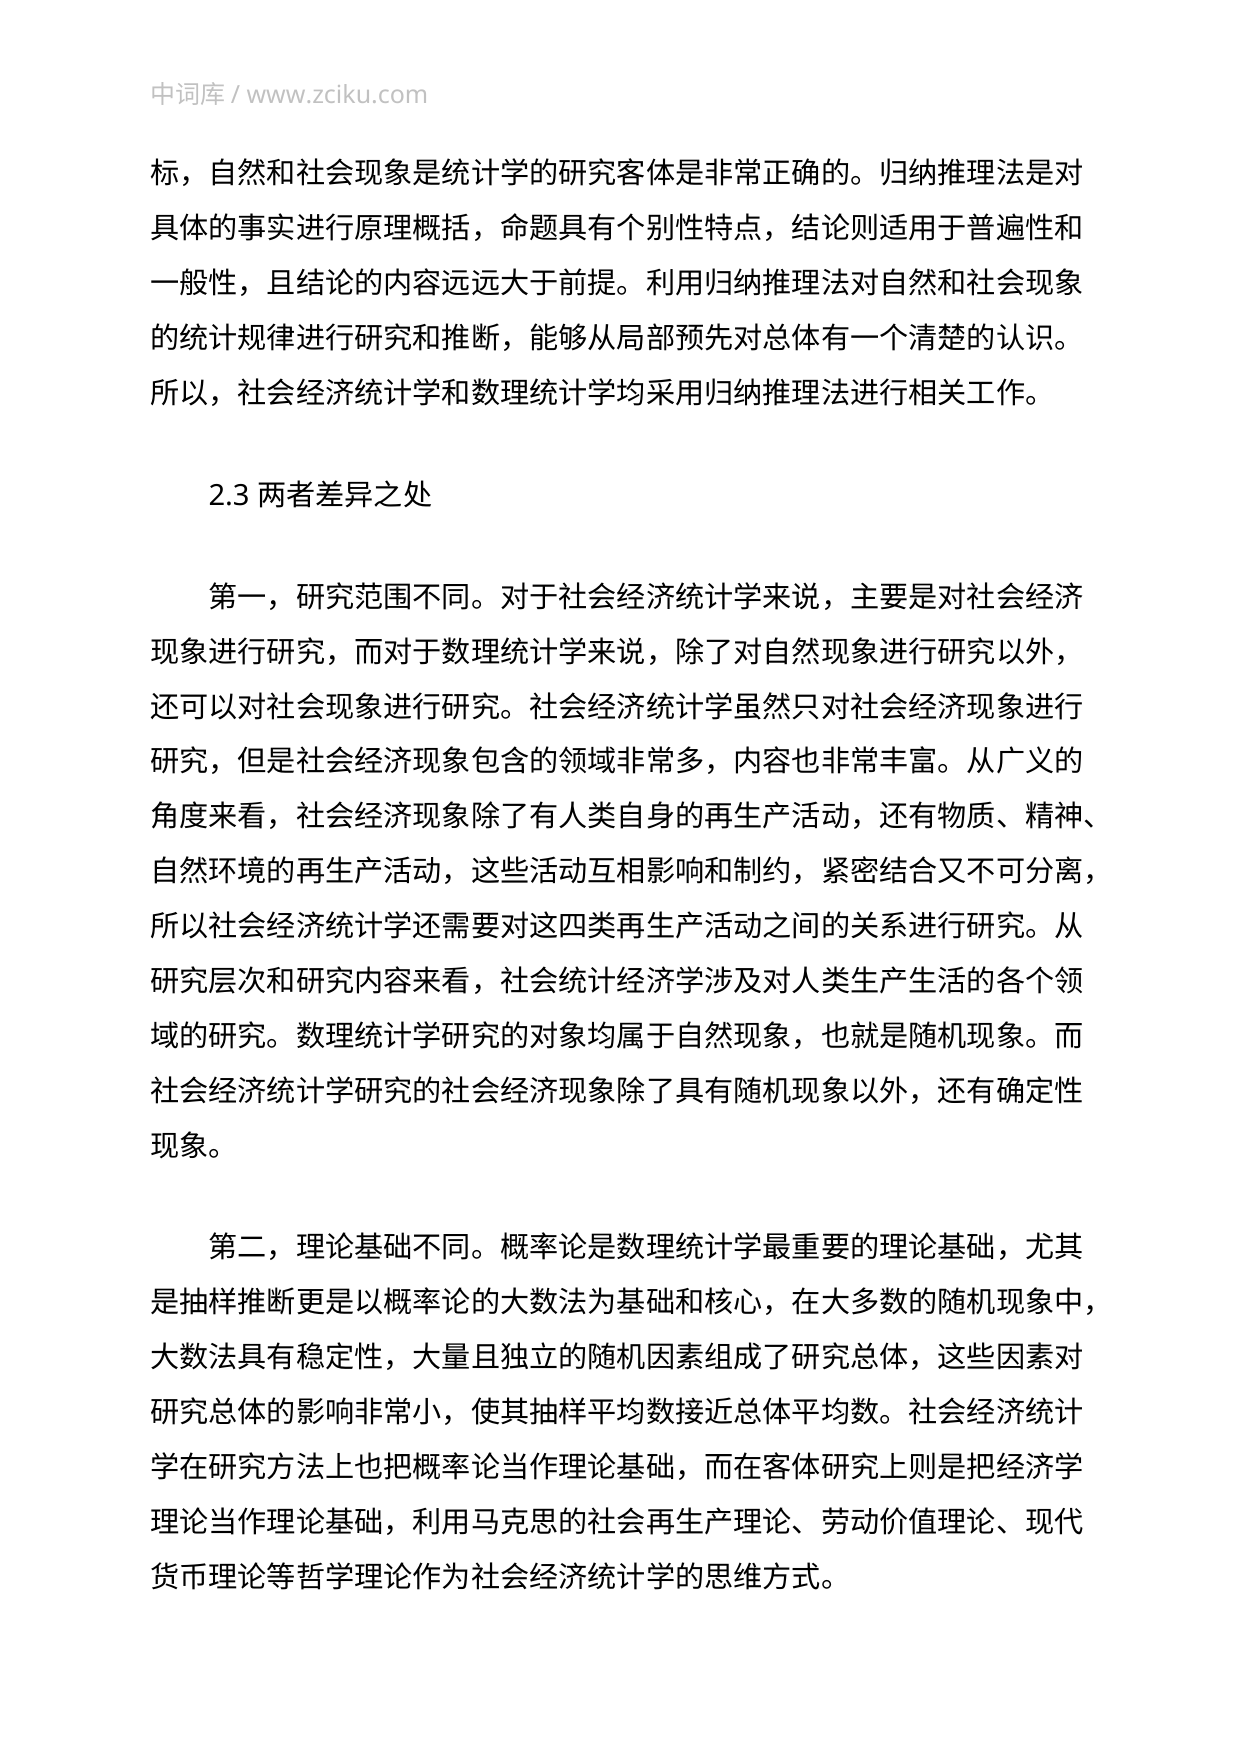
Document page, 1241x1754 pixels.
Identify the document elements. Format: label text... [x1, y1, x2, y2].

text 2.3 两者差异之处 [150, 471, 1090, 514]
text 第一，研究范围不同。对于社会经济统计学来说，主要是对社会经济现象进行研究，而对于数理统计学来说，除了对自然现象进行研究以外，还可以对社会现象进行研究。社会经济统计学虽然只对社会经济现象进行研究，但是社会经济现象包含的领域非常多，内容也非常丰富。从广义的角度来看，社会经济现象除了有人类自身的再生产活动，还有物质、精神、自然环境的再生产活动，这些活动互相影响和制约，紧密结合又不可分离，所以社会经济统计学还需要对这四类再生产活动之间的关系进行研究。从研究层次和研究内容来看，社会统计经济学涉及对人类生产生活的各个领域的研究。数理统计学研究的对象均属于自然现象，也就是随机现象。而社会经济统计学研究的社会经济现象除了具有随机现象以外，还有确定性现象。 [150, 573, 1090, 1164]
text 第二，理论基础不同。概率论是数理统计学最重要的理论基础，尤其是抽样推断更是以概率论的大数法为基础和核心，在大多数的随机现象中，大数法具有稳定性，大量且独立的随机因素组成了研究总体，这些因素对研究总体的影响非常小，使其抽样平均数接近总体平均数。社会经济统计学在研究方法上也把概率论当作理论基础，而在客体研究上则是把经济学理论当作理论基础，利用马克思的社会再生产理论、劳动价值理论、现代货币理论等哲学理论作为社会经济统计学的思维方式。 [150, 1224, 1090, 1596]
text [150, 150, 1090, 412]
